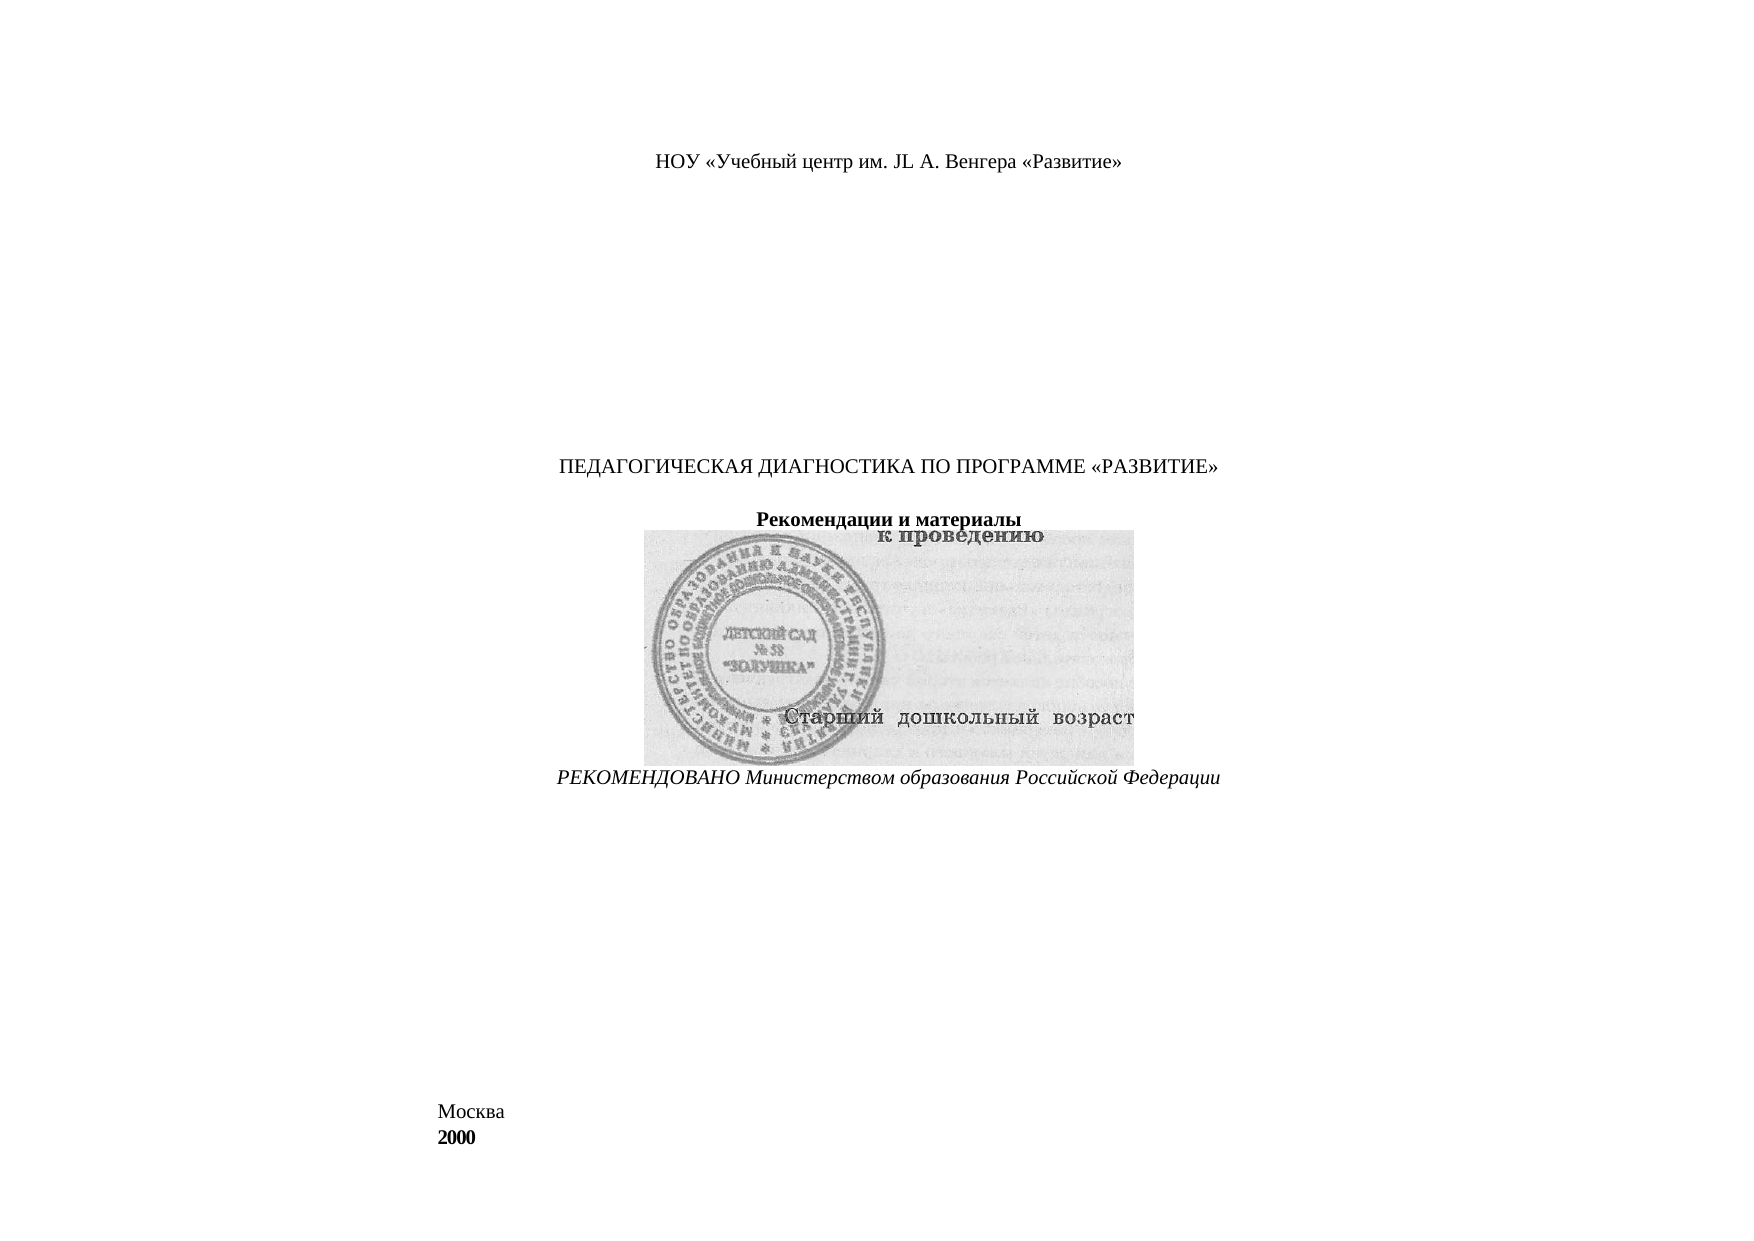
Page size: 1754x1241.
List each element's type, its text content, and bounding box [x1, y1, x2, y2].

text ПЕДАГОГИЧЕСКАЯ ДИАГНОСТИКА ПО ПРОГРАММЕ «РАЗВИТИЕ» [171, 442, 1607, 481]
text НОУ «Учебный центр им. JL А. Венгера «Развитие» [171, 147, 1607, 173]
text РЕКОМЕНДОВАНО Министерством образования Российской Федерации [175, 765, 1602, 789]
text Рекомендации и материалы [175, 511, 1602, 531]
text Москва 2000 [437, 1098, 509, 1150]
picture [644, 530, 1134, 766]
